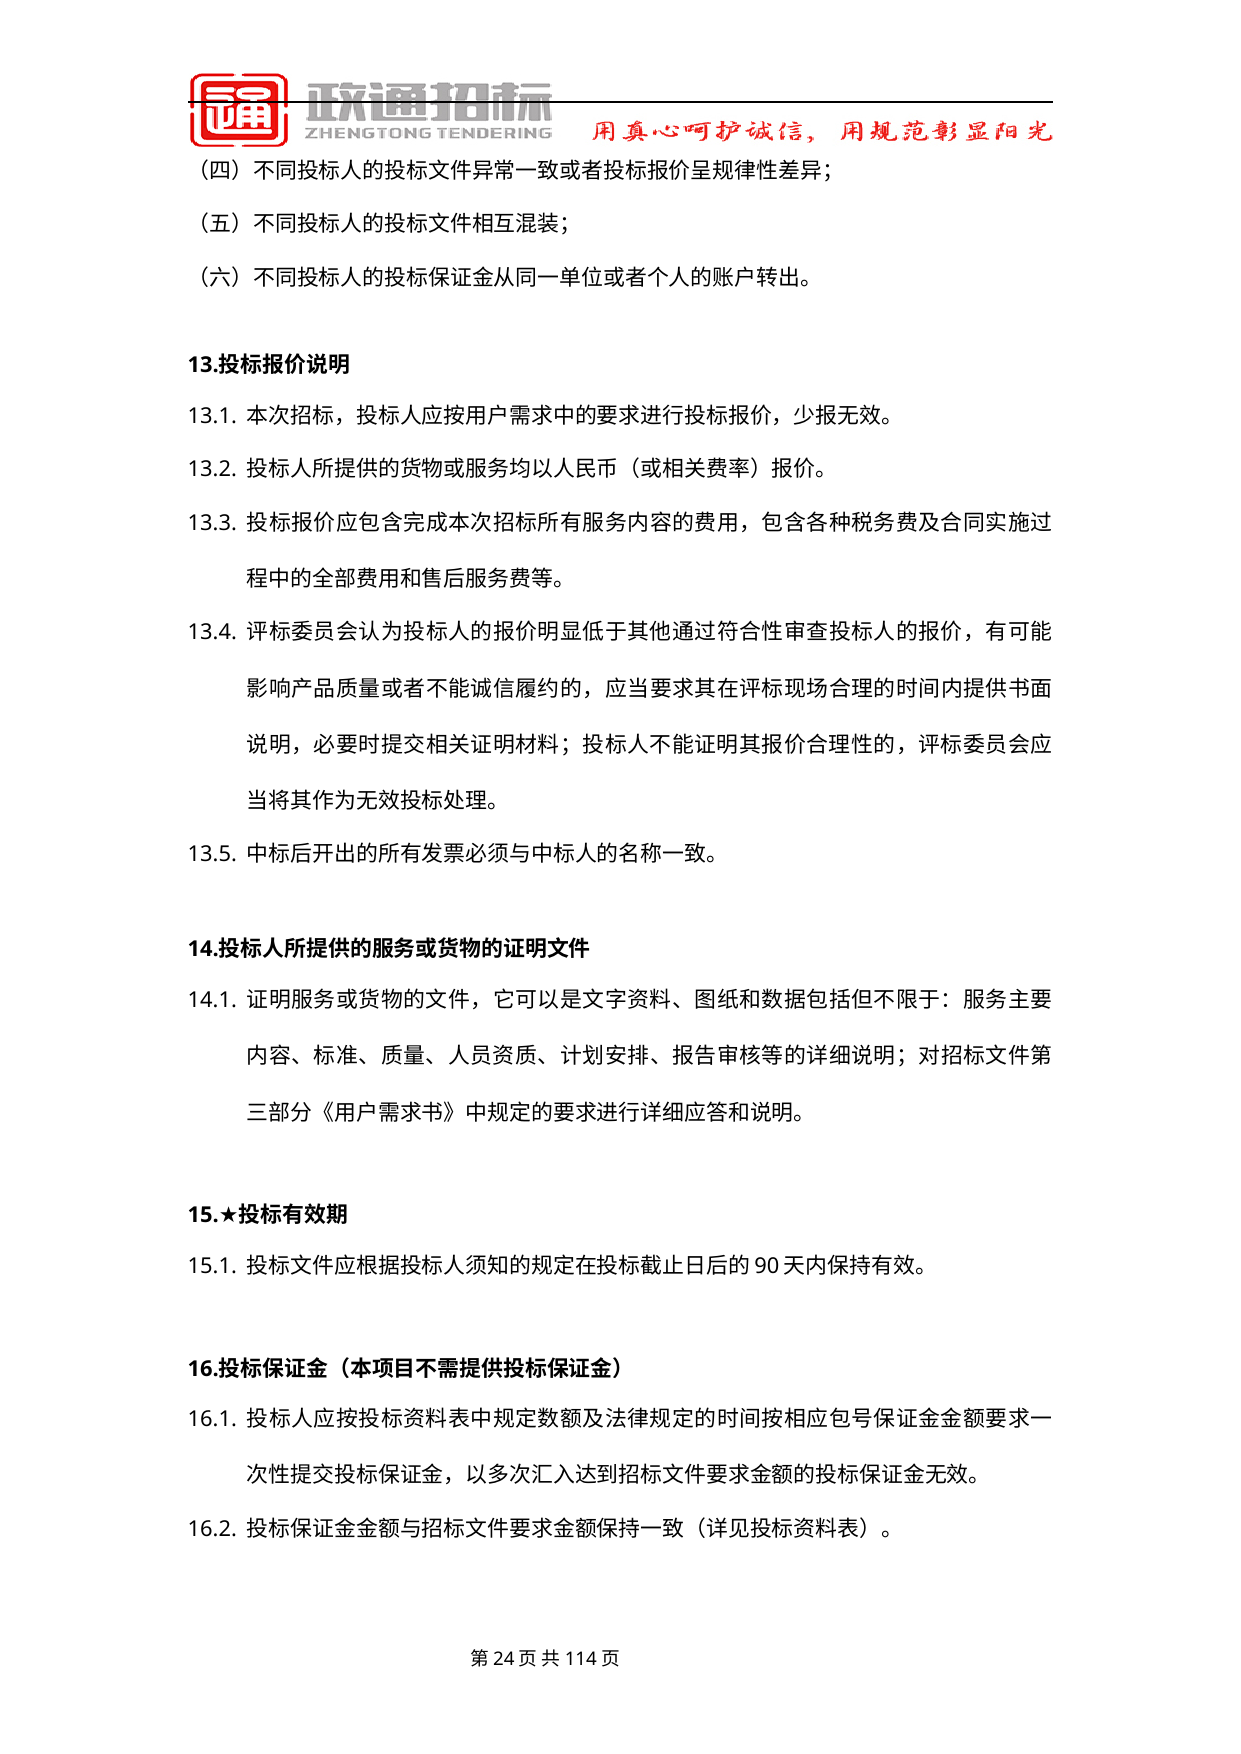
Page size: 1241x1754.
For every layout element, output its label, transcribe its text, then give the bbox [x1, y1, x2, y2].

picture [188, 103, 1053, 147]
list 投标报价应包含完成本次招标所有服务内容的费用，包含各种税务费及合同实施过程中的全部费用和售后服务费等。 [187, 502, 1053, 596]
subtitle 15.★投标有效期 [187, 1197, 1053, 1229]
list 投标文件应根据投标人须知的规定在投标截止日后的90天内保持有效。 [187, 1245, 1053, 1282]
text （六）不同投标人的投标保证金从同一单位或者个人的账户转出。 [187, 257, 1053, 294]
list 投标保证金金额与招标文件要求金额保持一致（详见投标资料表）。 [187, 1508, 1053, 1545]
picture [188, 73, 1053, 101]
subtitle 14.投标人所提供的服务或货物的证明文件 [187, 931, 1053, 963]
subtitle 13.投标报价说明 [187, 347, 1053, 379]
list 投标人所提供的货物或服务均以人民币（或相关费率）报价。 [187, 448, 1053, 486]
list 中标后开出的所有发票必须与中标人的名称一致。 [187, 833, 1053, 871]
list 评标委员会认为投标人的报价明显低于其他通过符合性审查投标人的报价，有可能影响产品质量或者不能诚信履约的，应当要求其在评标现场合理的时间内提供书面说明，必要时提交相关证明材料；投标人不能证明其报价合理性的，评标委员会应当将其作为无效投标处理。 [187, 611, 1053, 818]
text （四）不同投标人的投标文件异常一致或者投标报价呈规律性差异； [187, 150, 1053, 187]
list 证明服务或货物的文件，它可以是文字资料、图纸和数据包括但不限于：服务主要内容、标准、质量、人员资质、计划安排、报告审核等的详细说明；对招标文件第三部分《用户需求书》中规定的要求进行详细应答和说明。 [187, 979, 1053, 1129]
subtitle 16.投标保证金（本项目不需提供投标保证金） [187, 1351, 1053, 1382]
list 投标人应按投标资料表中规定数额及法律规定的时间按相应包号保证金金额要求一次性提交投标保证金，以多次汇入达到招标文件要求金额的投标保证金无效。 [187, 1398, 1053, 1492]
list 本次招标，投标人应按用户需求中的要求进行投标报价，少报无效。 [187, 395, 1053, 433]
text （五）不同投标人的投标文件相互混装； [187, 203, 1053, 241]
